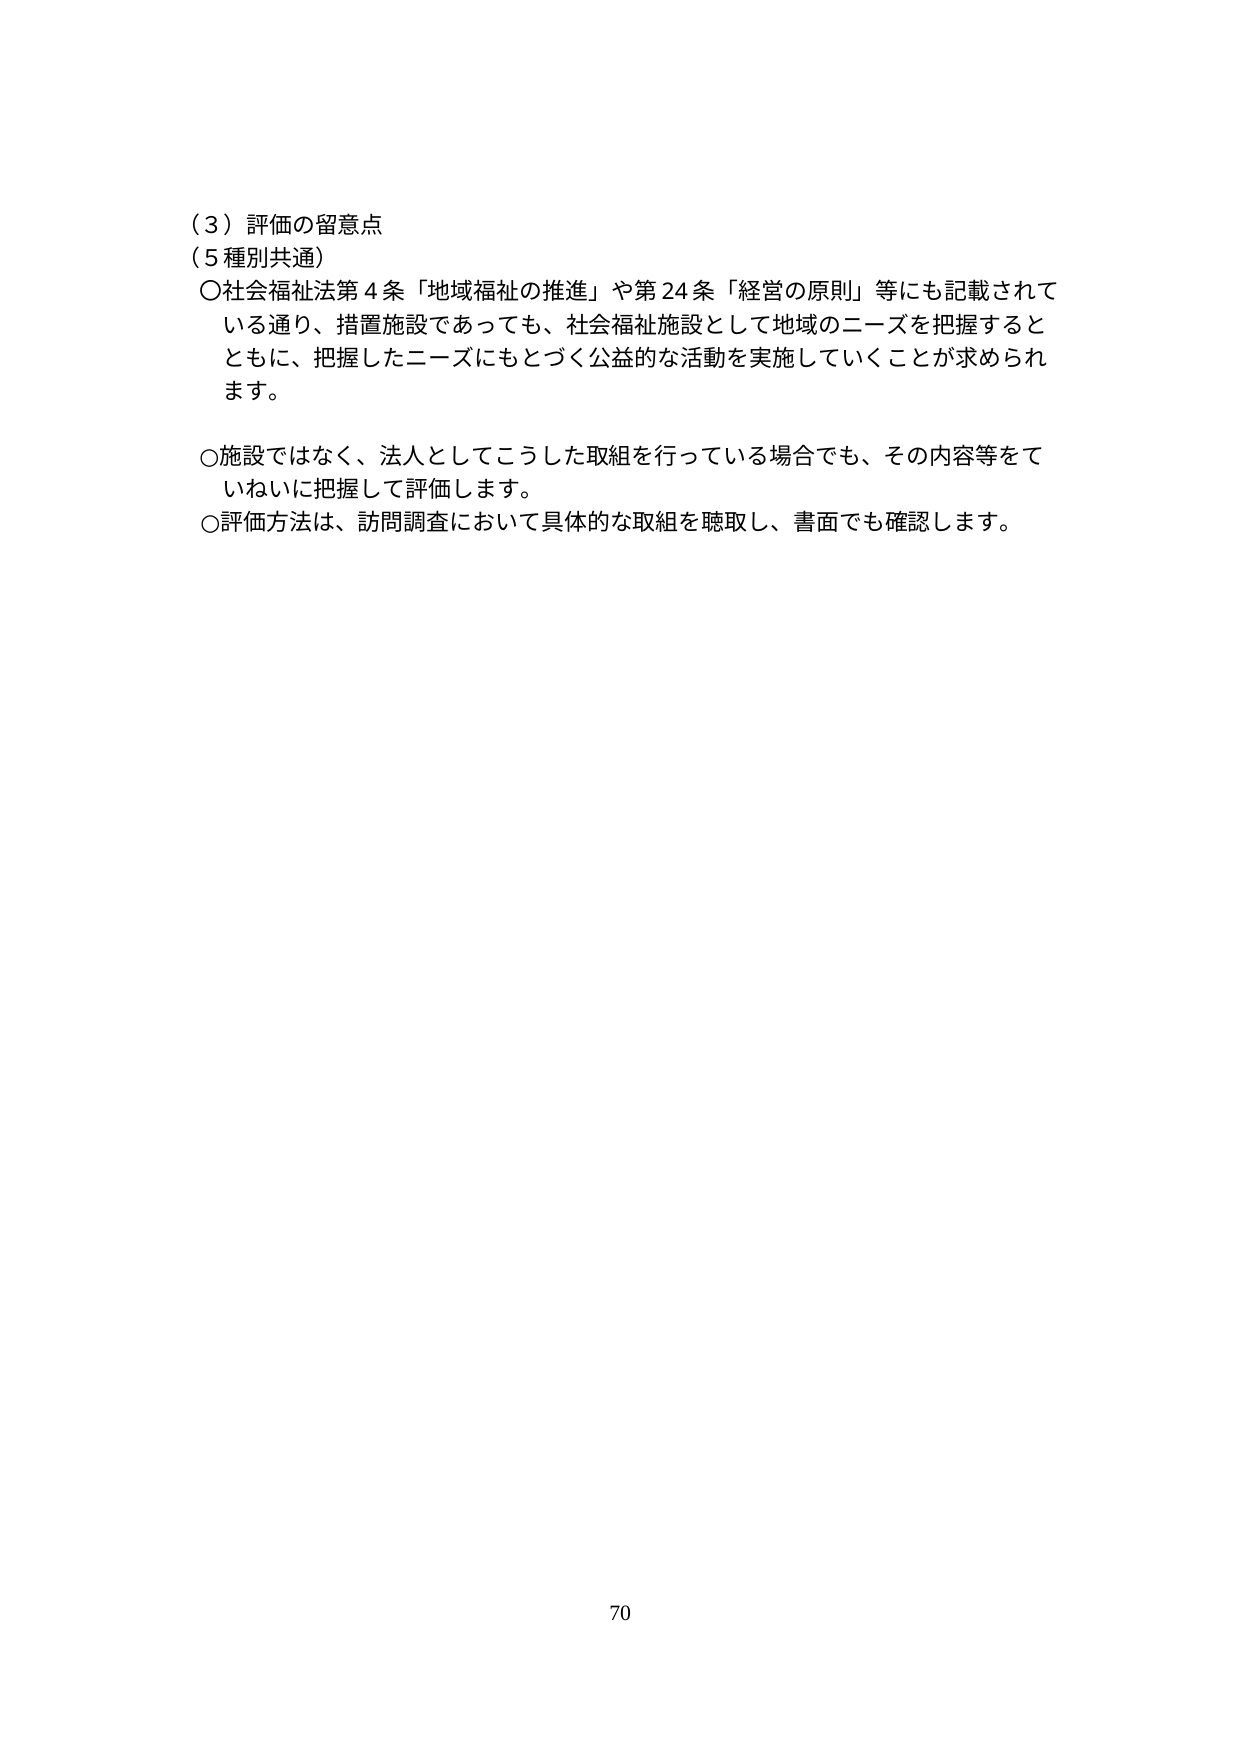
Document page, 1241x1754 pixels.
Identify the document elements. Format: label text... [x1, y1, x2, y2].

text ○施設ではなく、法人としてこうした取組を行っている場合でも、その内容等をていねいに把握して評価します。 [199, 437, 1063, 504]
text ○評価方法は、訪問調査において具体的な取組を聴取し、書面でも確認します。 [177, 504, 1063, 537]
text （３）評価の留意点 [177, 207, 1063, 240]
text （５種別共通） [177, 240, 1063, 273]
text 〇社会福祉法第4条「地域福祉の推進」や第24条「経営の原則」等にも記載されている通り、措置施設であっても、社会福祉施設として地域のニーズを把握するとともに、把握したニーズにもとづく公益的な活動を実施していくことが求められます。 [199, 273, 1063, 406]
